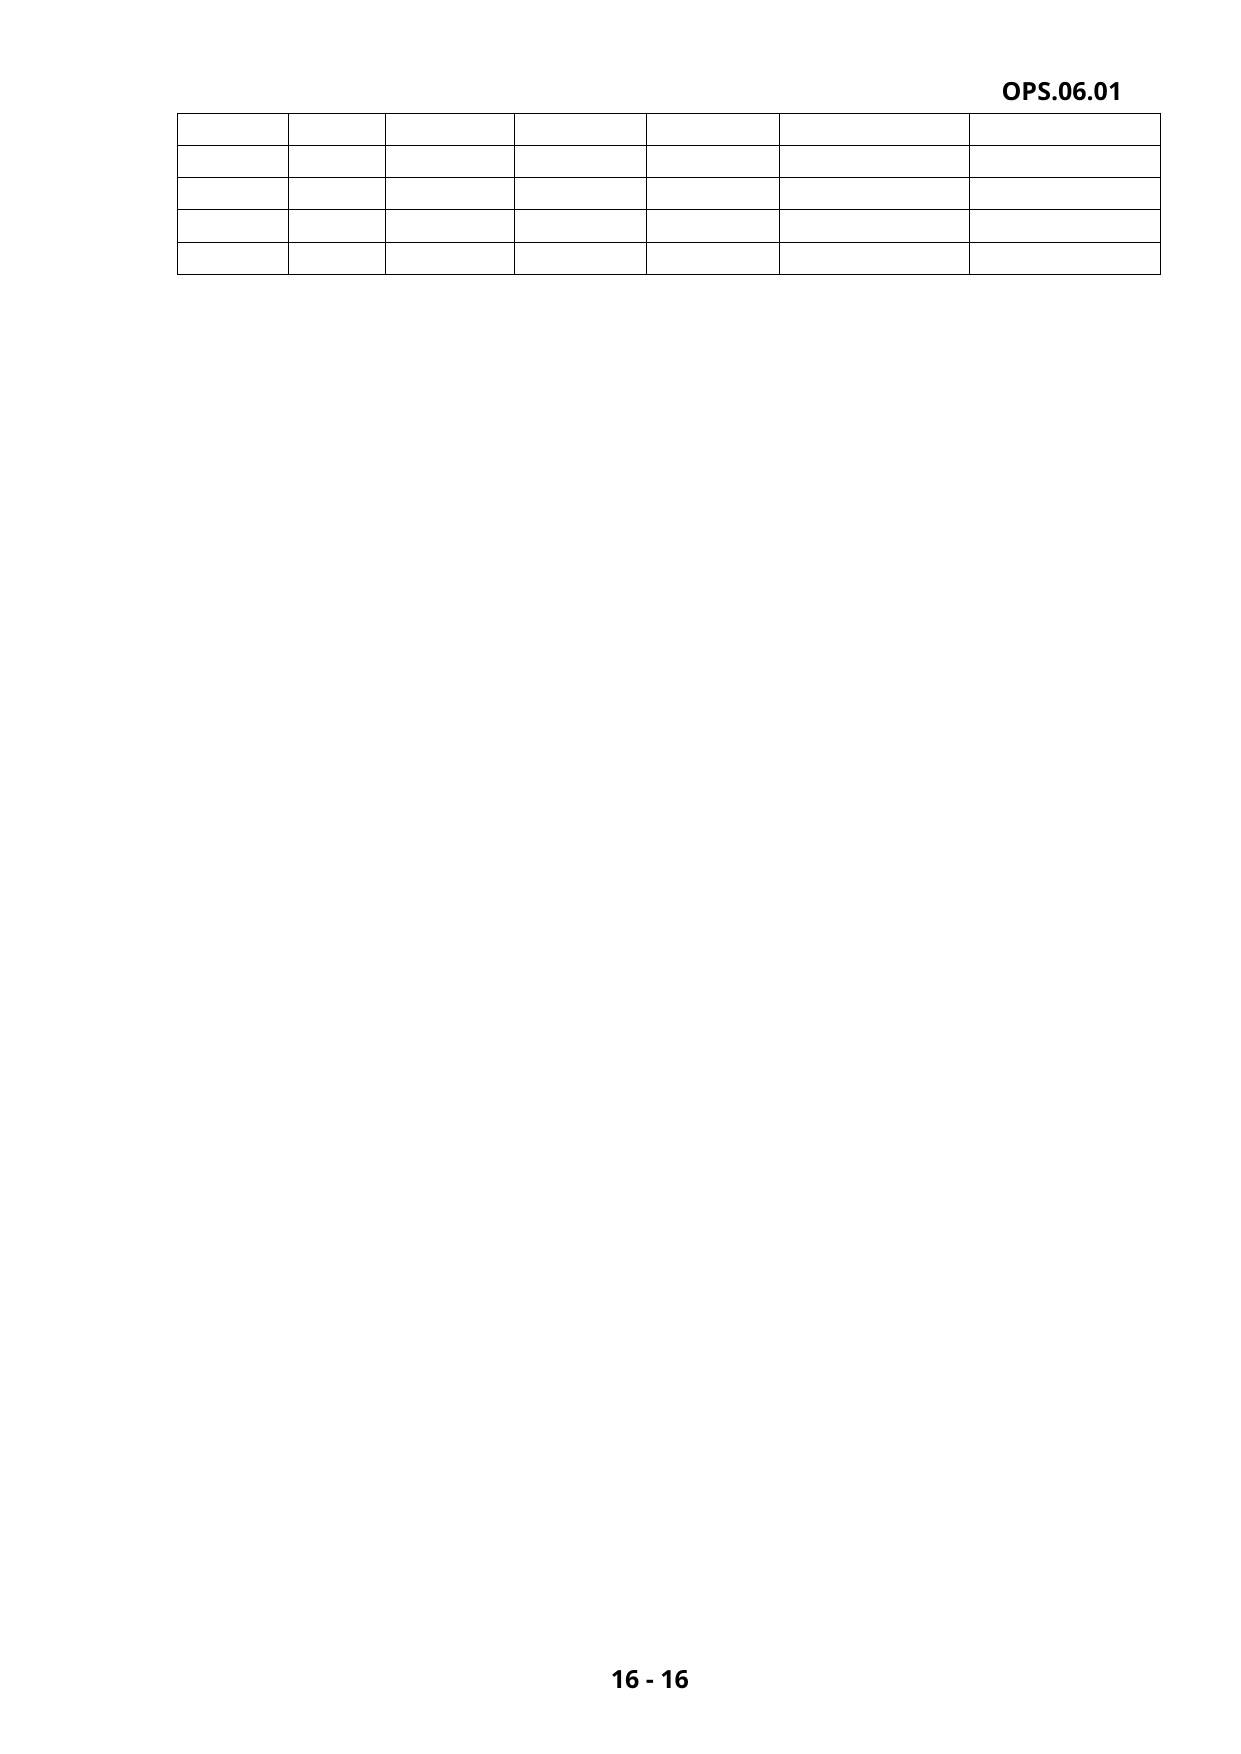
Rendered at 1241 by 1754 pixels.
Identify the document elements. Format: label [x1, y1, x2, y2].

table_cell [178, 243, 288, 274]
table_cell [647, 178, 779, 209]
table_cell [289, 243, 385, 274]
table_cell [515, 178, 646, 209]
table_cell [289, 146, 385, 177]
table_cell [970, 114, 1160, 145]
table_cell [515, 243, 646, 274]
table_cell [515, 114, 646, 145]
table_cell [289, 114, 385, 145]
table_cell [647, 146, 779, 177]
table_cell [970, 178, 1160, 209]
table_cell [780, 114, 969, 145]
table_cell [647, 210, 779, 242]
table_cell [780, 178, 969, 209]
table_cell [289, 210, 385, 242]
table_cell [386, 178, 514, 209]
table_cell [178, 114, 288, 145]
table_cell [386, 210, 514, 242]
table_cell [386, 114, 514, 145]
table_cell [970, 243, 1160, 274]
table_cell [515, 210, 646, 242]
table_cell [289, 178, 385, 209]
table_cell [647, 243, 779, 274]
table_cell [780, 243, 969, 274]
table_cell [386, 146, 514, 177]
table_cell [780, 210, 969, 242]
table_cell [178, 146, 288, 177]
table_cell [178, 210, 288, 242]
table_cell [178, 178, 288, 209]
table_cell [970, 146, 1160, 177]
table_cell [647, 114, 779, 145]
table_cell [386, 243, 514, 274]
table_cell [515, 146, 646, 177]
table_cell [970, 210, 1160, 242]
table_cell [780, 146, 969, 177]
